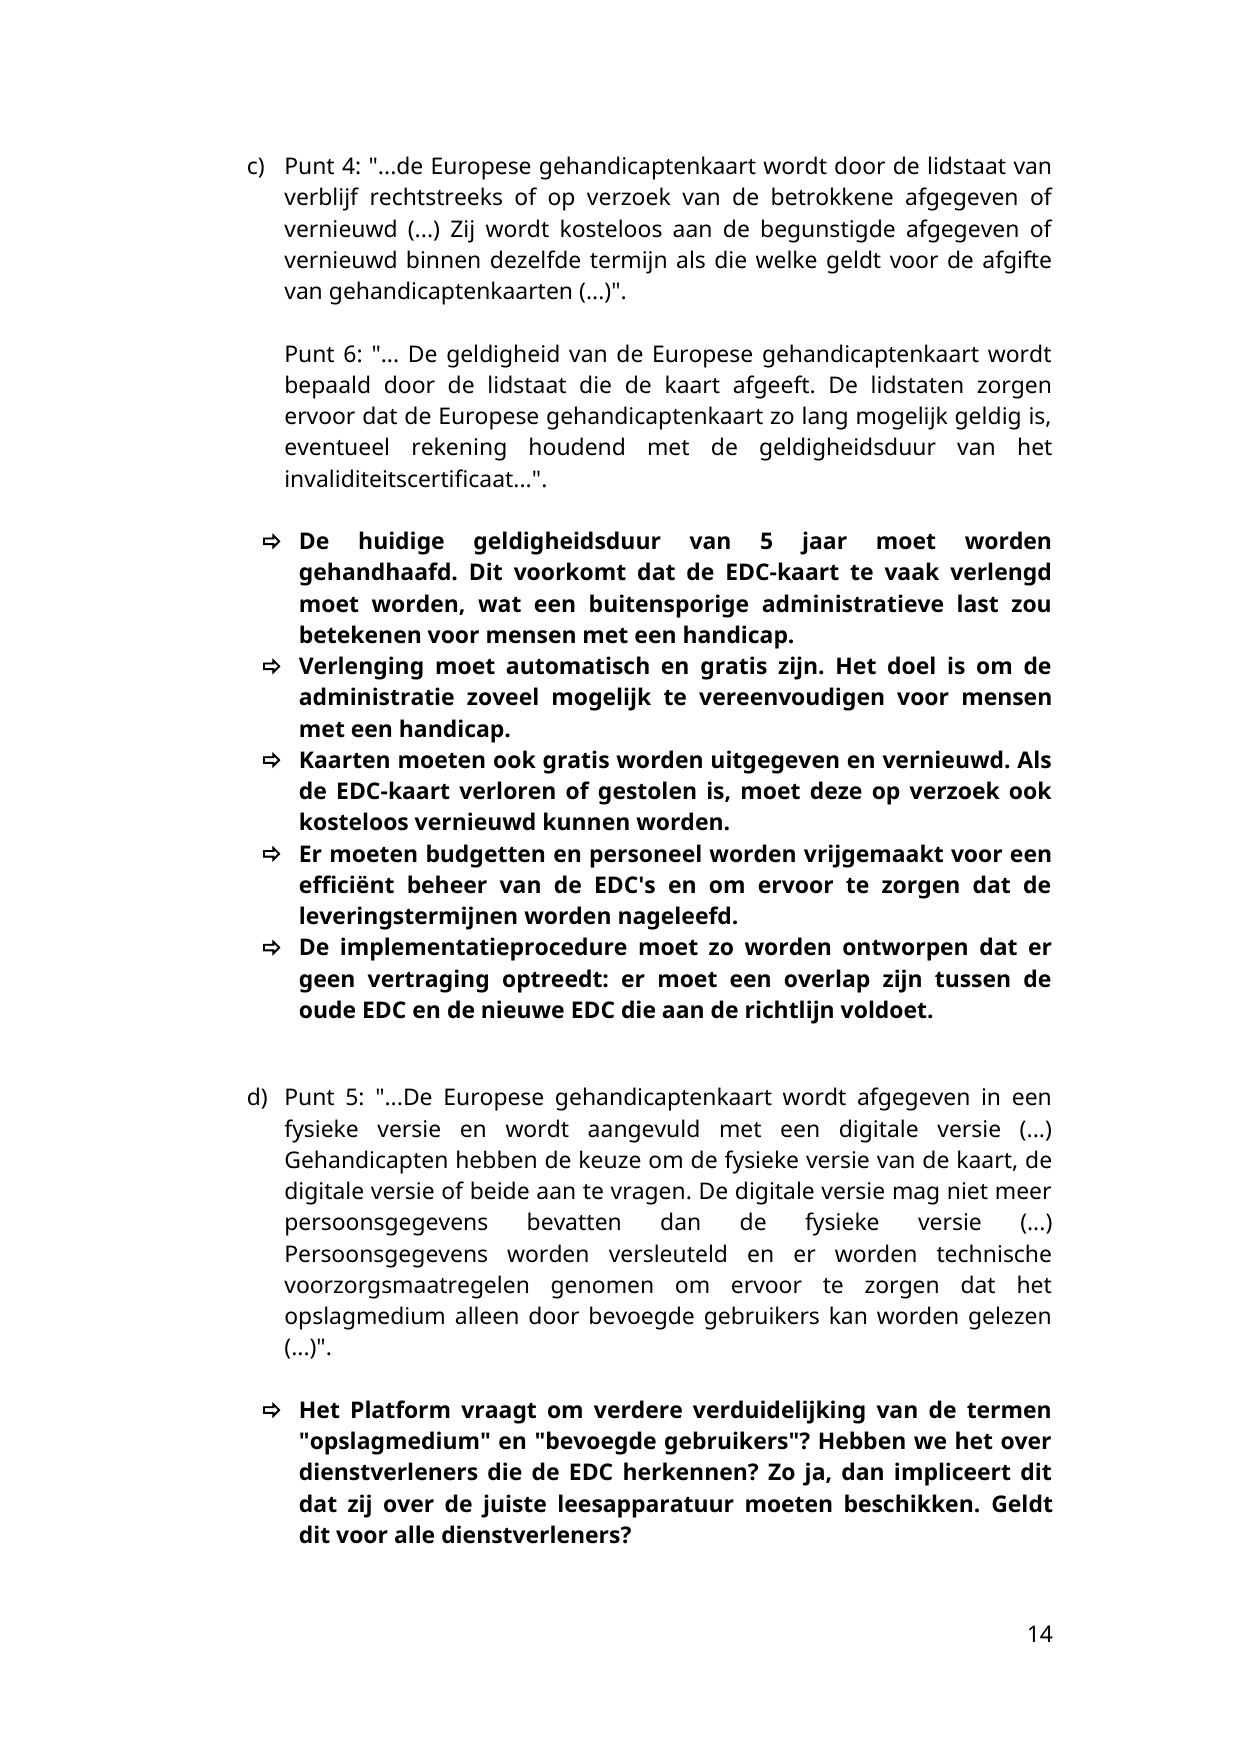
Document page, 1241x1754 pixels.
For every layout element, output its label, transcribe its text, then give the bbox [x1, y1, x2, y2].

list Punt 4: "...de Europese gehandicaptenkaart wordt door de lidstaat van verblijf rechtstreeks of op verzoek van de betrokkene afgegeven of vernieuwd (...) Zij wordt kosteloos aan de begunstigde afgegeven of vernieuwd binnen dezelfde termijn als die welke geldt voor de afgifte van gehandicaptenkaarten (...)". [247, 150, 1053, 306]
list De implementatieprocedure moet zo worden ontworpen dat er geen vertraging optreedt: er moet een overlap zijn tussen de oude EDC en de nieuwe EDC die aan de richtlijn voldoet. [261, 931, 1053, 1025]
list Punt 5: "...De Europese gehandicaptenkaart wordt afgegeven in een fysieke versie en wordt aangevuld met een digitale versie (...) Gehandicapten hebben de keuze om de fysieke versie van de kaart, de digitale versie of beide aan te vragen. De digitale versie mag niet meer persoonsgegevens bevatten dan de fysieke versie (...) Persoonsgegevens worden versleuteld en er worden technische voorzorgsmaatregelen genomen om ervoor te zorgen dat het opslagmedium alleen door bevoegde gebruikers kan worden gelezen (...)". [247, 1081, 1053, 1362]
list Het Platform vraagt om verdere verduidelijking van de termen "opslagmedium" en "bevoegde gebruikers"? Hebben we het over dienstverleners die de EDC herkennen? Zo ja, dan impliceert dit dat zij over de juiste leesapparatuur moeten beschikken. Geldt dit voor alle dienstverleners? [261, 1394, 1053, 1550]
list Kaarten moeten ook gratis worden uitgegeven en vernieuwd. Als de EDC-kaart verloren of gestolen is, moet deze op verzoek ook kosteloos vernieuwd kunnen worden. [261, 744, 1053, 837]
list De huidige geldigheidsduur van 5 jaar moet worden gehandhaafd. Dit voorkomt dat de EDC-kaart te vaak verlengd moet worden, wat een buitensporige administratieve last zou betekenen voor mensen met een handicap. [261, 525, 1053, 650]
list Punt 6: "... De geldigheid van de Europese gehandicaptenkaart wordt bepaald door de lidstaat die de kaart afgeeft. De lidstaten zorgen ervoor dat de Europese gehandicaptenkaart zo lang mogelijk geldig is, eventueel rekening houdend met de geldigheidsduur van het invaliditeitscertificaat...". [284, 337, 1053, 494]
list Er moeten budgetten en personeel worden vrijgemaakt voor een efficiënt beheer van de EDC's en om ervoor te zorgen dat de leveringstermijnen worden nageleefd. [261, 837, 1053, 931]
list Verlenging moet automatisch en gratis zijn. Het doel is om de administratie zoveel mogelijk te vereenvoudigen voor mensen met een handicap. [261, 650, 1053, 744]
